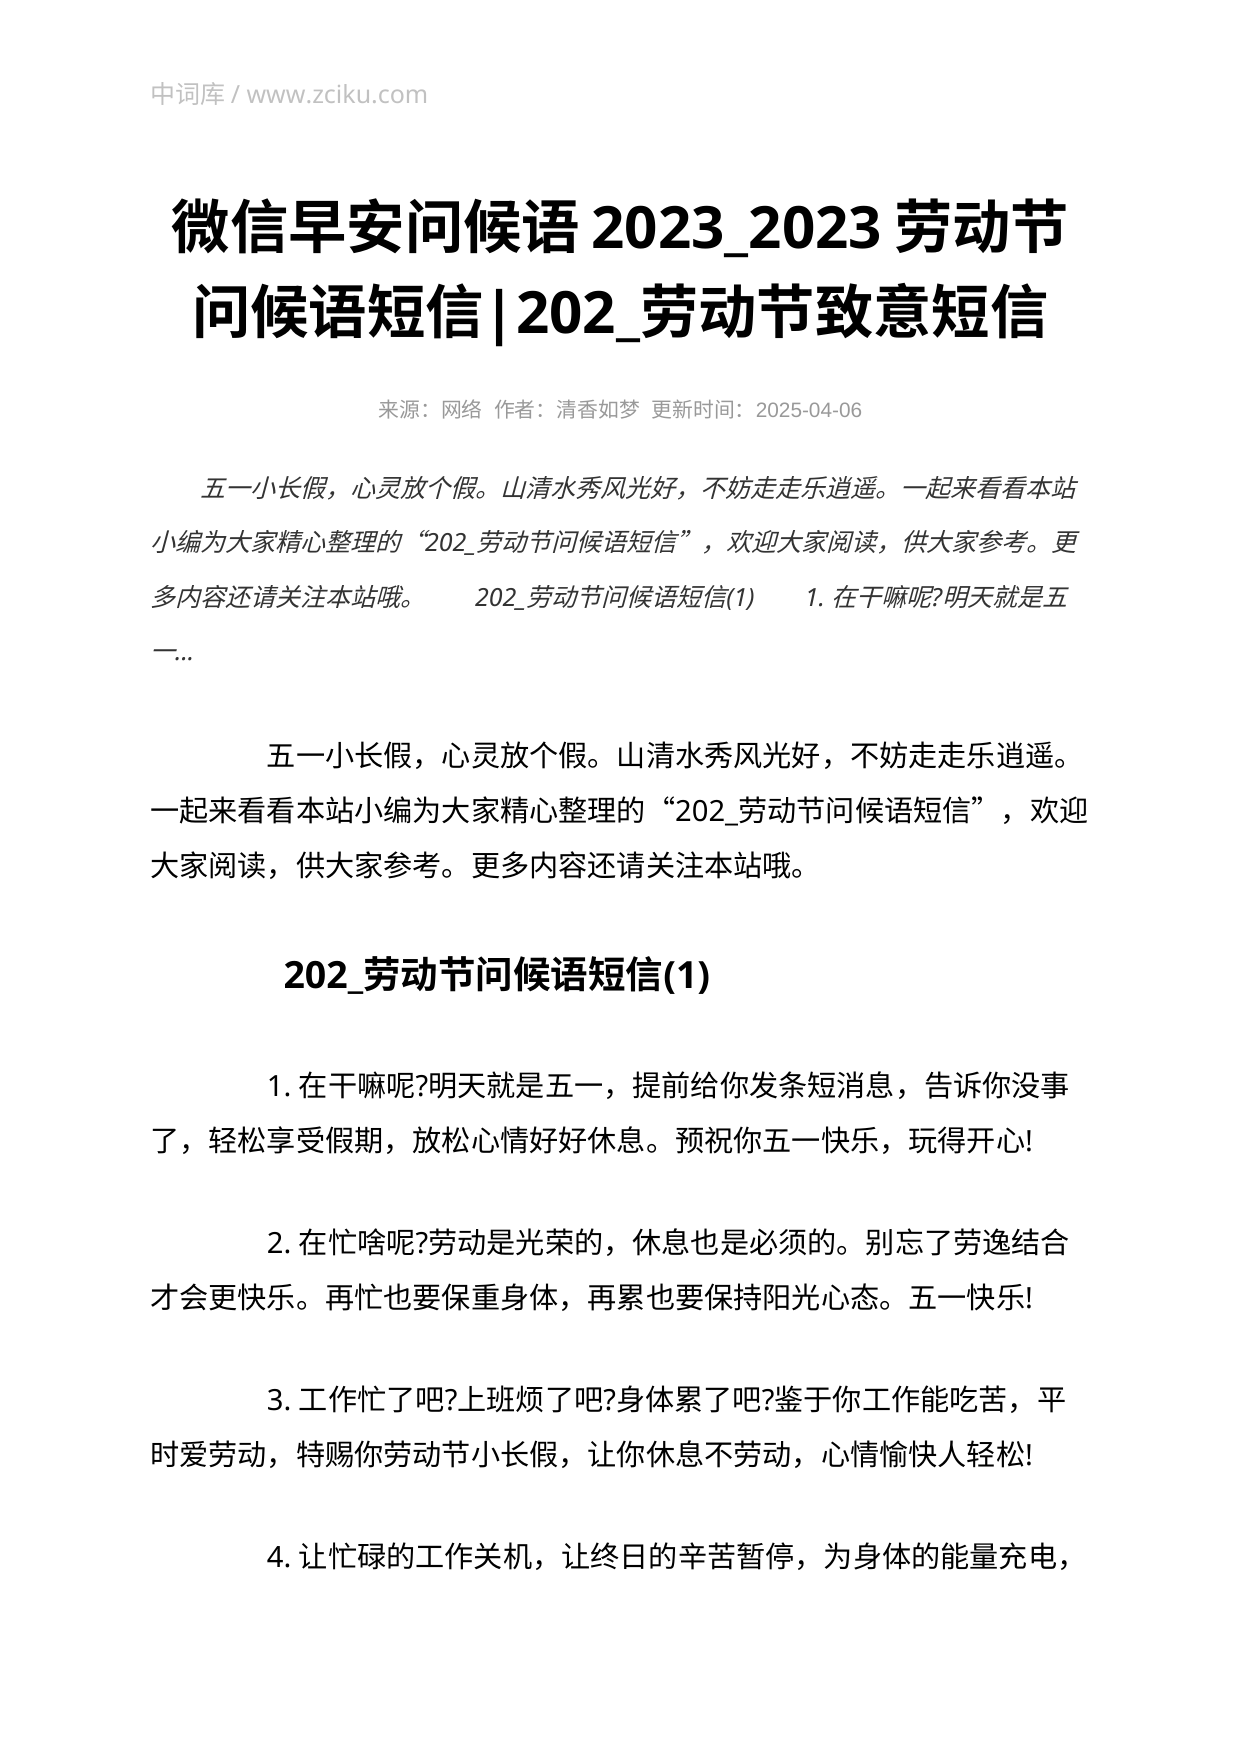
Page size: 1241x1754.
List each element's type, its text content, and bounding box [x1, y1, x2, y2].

text 五一小长假，心灵放个假。山清水秀风光好，不妨走走乐逍遥。一起来看看本站小编为大家精心整理的“202_劳动节问候语短信”，欢迎大家阅读，供大家参考。更多内容还请关注本站哦。 [150, 733, 1090, 885]
text 3. 工作忙了吧?上班烦了吧?身体累了吧?鉴于你工作能吃苦，平时爱劳动，特赐你劳动节小长假，让你休息不劳动，心情愉快人轻松! [150, 1376, 1090, 1473]
text 来源：网络 作者：清香如梦 更新时间：2025-04-06 [150, 398, 1090, 422]
text 1. 在干嘛呢?明天就是五一，提前给你发条短消息，告诉你没事了，轻松享受假期，放松心情好好休息。预祝你五一快乐，玩得开心! [150, 1062, 1090, 1159]
text 202_劳动节问候语短信(1) [150, 944, 1090, 999]
text 2. 在忙啥呢?劳动是光荣的，休息也是必须的。别忘了劳逸结合才会更快乐。再忙也要保重身体，再累也要保持阳光心态。五一快乐! [150, 1219, 1090, 1317]
subtitle 微信早安问候语2023_2023劳动节问候语短信|202_劳动节致意短信 [150, 181, 1090, 351]
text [150, 1533, 1090, 1576]
text 五一小长假，心灵放个假。山清水秀风光好，不妨走走乐逍遥。一起来看看本站小编为大家精心整理的“202_劳动节问候语短信”，欢迎大家阅读，供大家参考。更多内容还请关注本站哦。 202_劳动节问候语短信(1) 1. 在干嘛呢?明天就是五一... [150, 468, 1090, 668]
